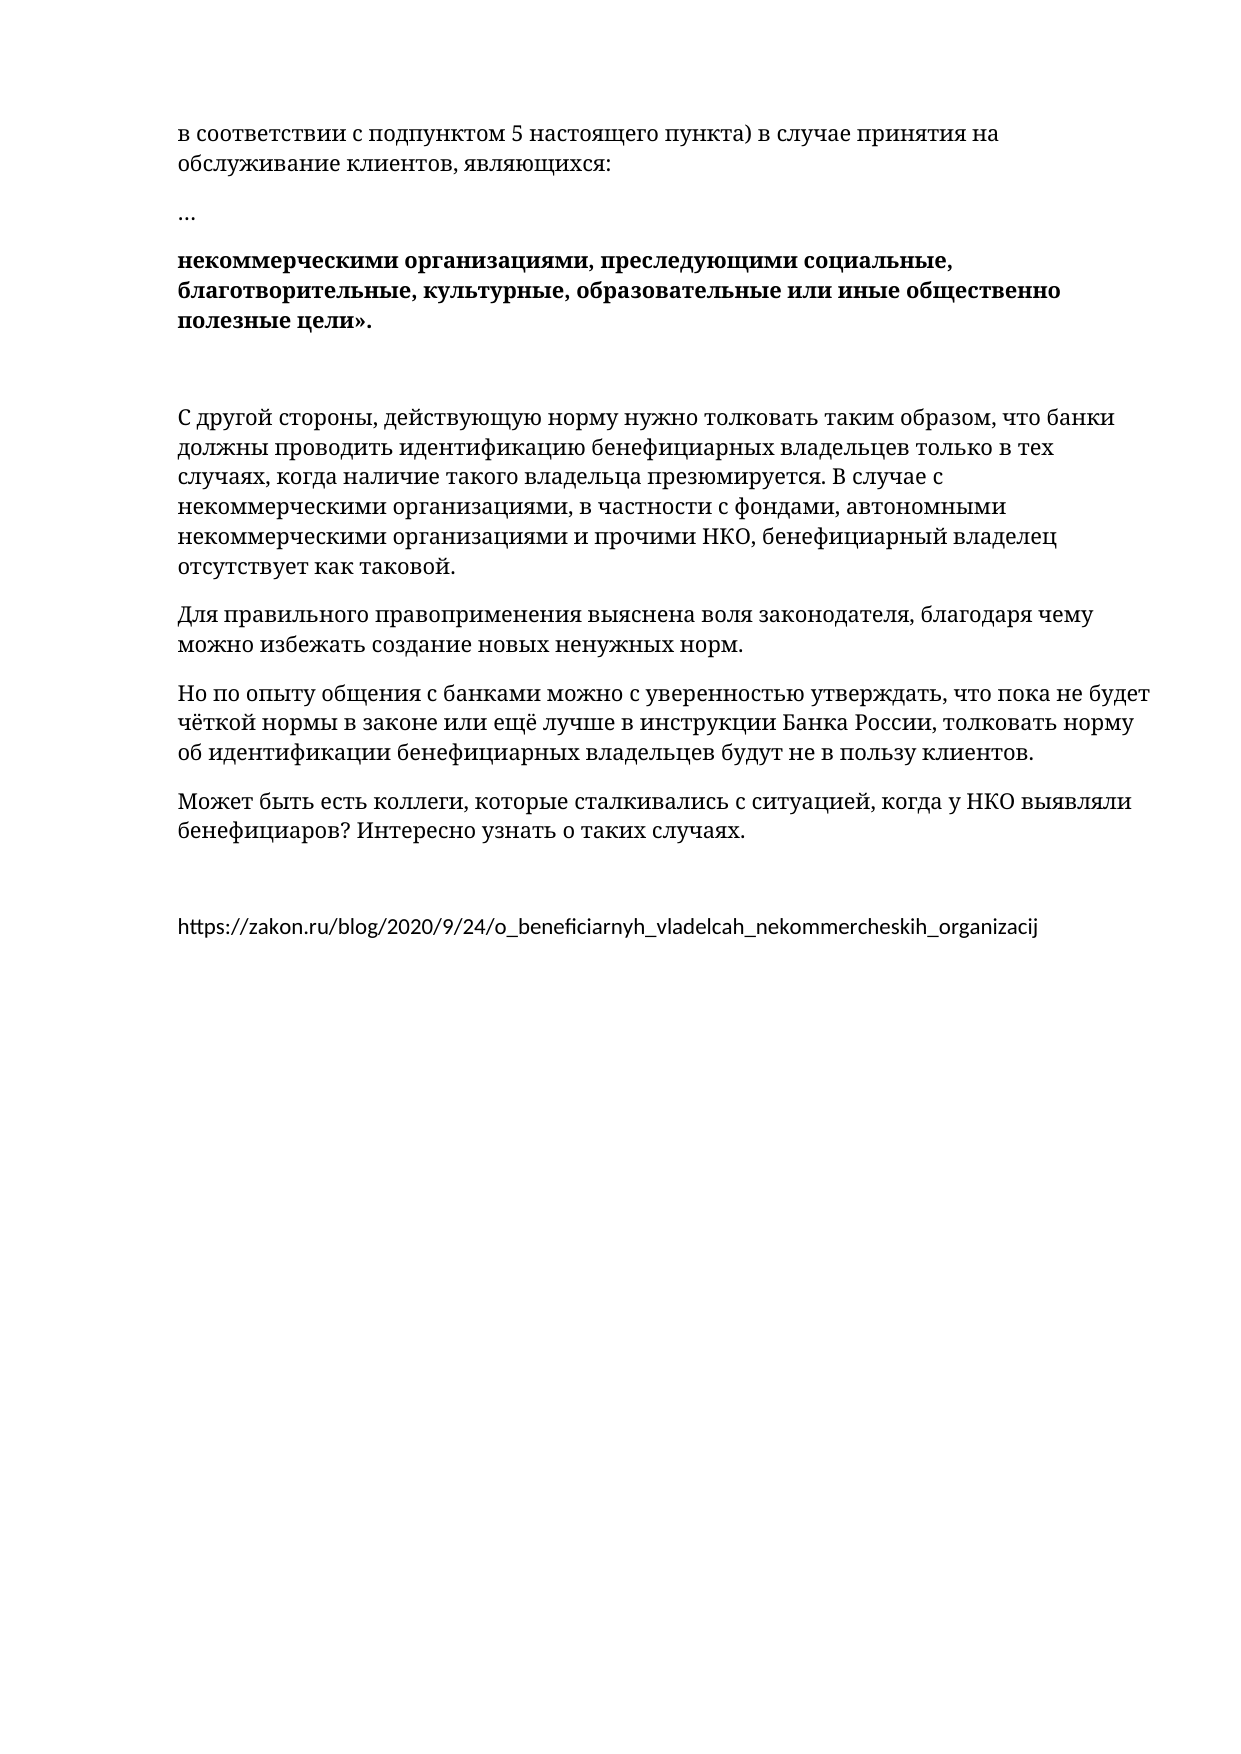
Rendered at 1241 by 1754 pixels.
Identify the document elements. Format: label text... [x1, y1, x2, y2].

text Но по опыту общения с банками можно с уверенностью утверждать, что пока не будет чёткой нормы в законе или ещё лучше в инструкции Банка России, толковать норму об идентификации бенефициарных владельцев будут не в пользу клиентов. [177, 677, 1152, 767]
text … [177, 196, 1152, 226]
text https://zakon.ru/blog/2020/9/24/o_beneficiarnyh_vladelcah_nekommercheskih_organizacij [177, 912, 1152, 941]
text С другой стороны, действующую норму нужно толковать таким образом, что банки должны проводить идентификацию бенефициарных владельцев только в тех случаях, когда наличие такого владельца презюмируется. В случае с некоммерческими организациями, в частности с фондами, автономными некоммерческими организациями и прочими НКО, бенефициарный владелец отсутствует как таковой. [177, 402, 1152, 580]
text некоммерческими организациями, преследующими социальные, благотворительные, культурные, образовательные или иные общественно полезные цели». [177, 245, 1152, 334]
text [177, 118, 1152, 178]
text Может быть есть коллеги, которые сталкивались с ситуацией, когда у НКО выявляли бенефициаров? Интересно узнать о таких случаях. [177, 786, 1152, 845]
text Для правильного правоприменения выяснена воля законодателя, благодаря чему можно избежать создание новых ненужных норм. [177, 599, 1152, 659]
